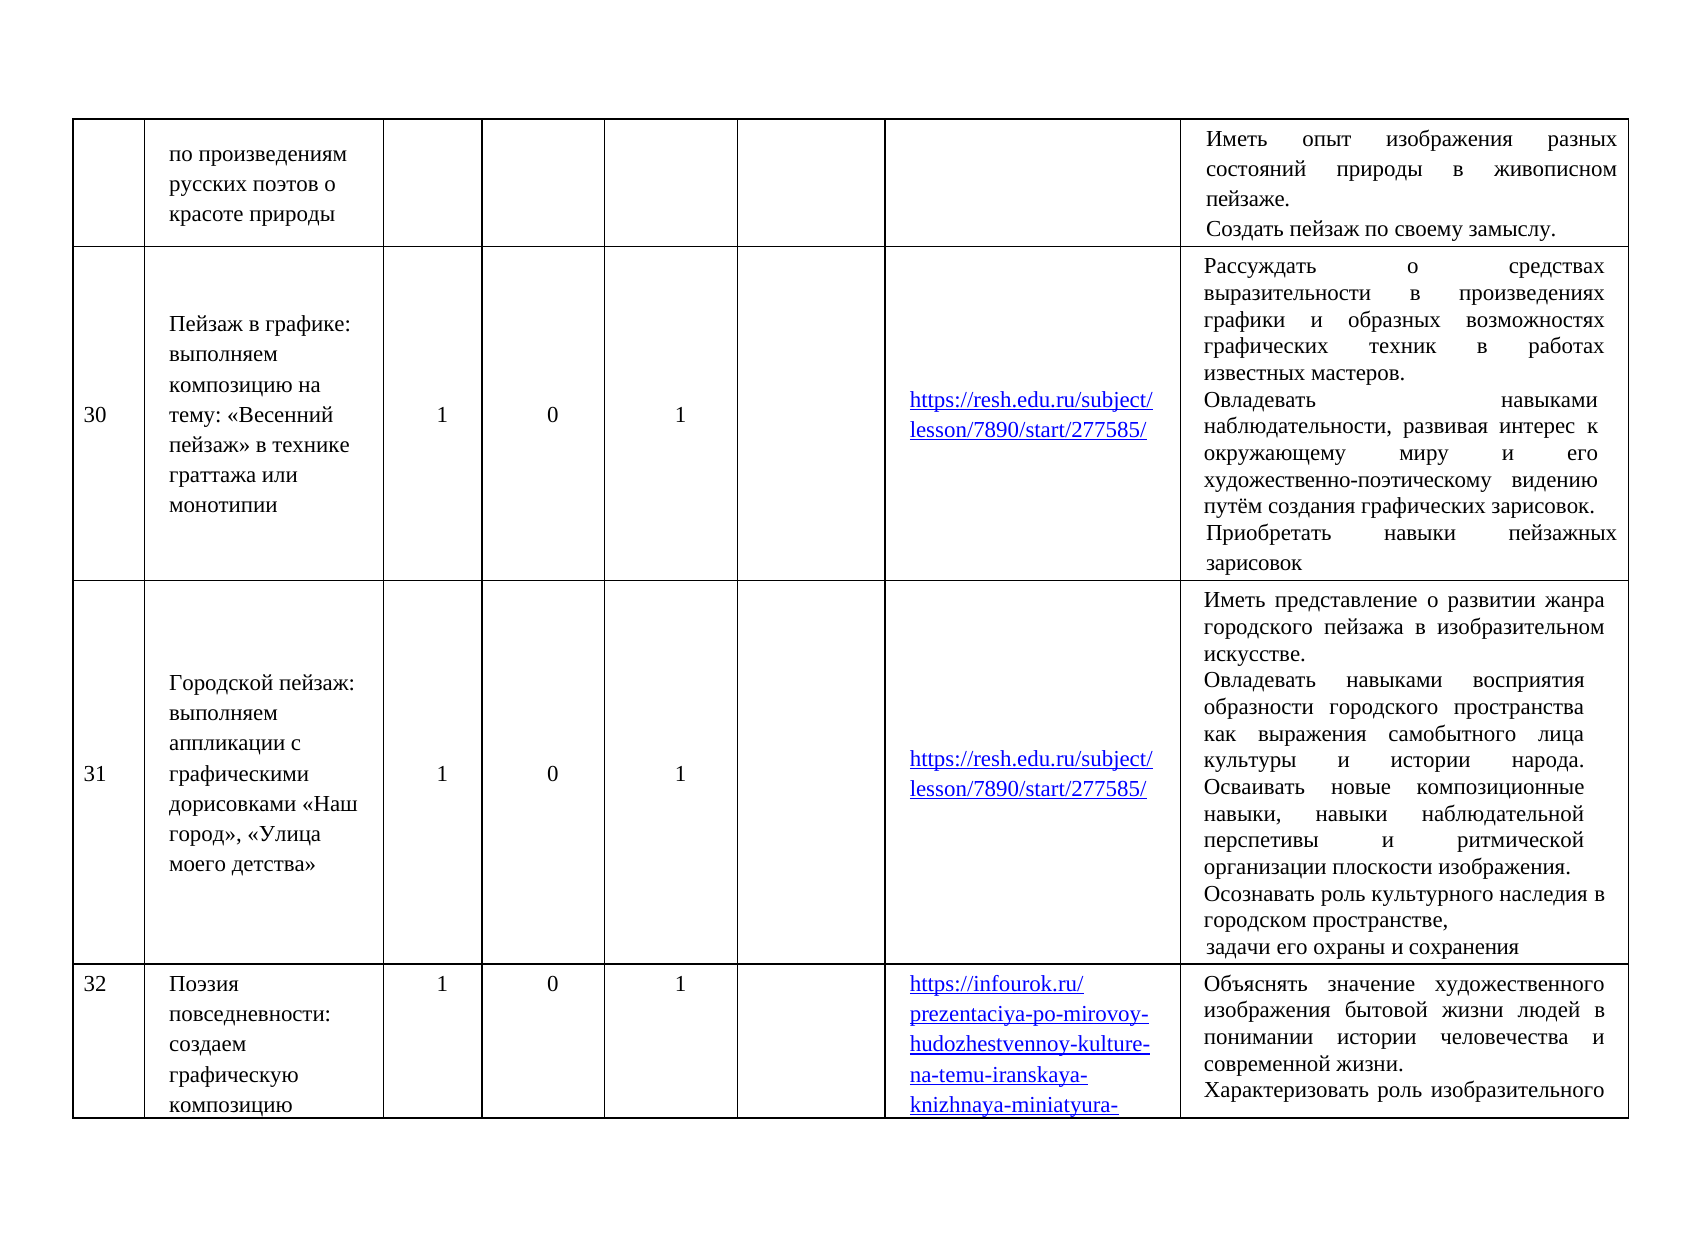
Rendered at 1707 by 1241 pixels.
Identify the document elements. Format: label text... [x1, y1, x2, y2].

table_cell 1 [384, 581, 481, 963]
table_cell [886, 120, 1180, 246]
table_cell Рассуждать о средствах выразительности в произведениях графики и образных возможностях графических техник в работах известных мастеров. Овладевать навыками наблюдательности, развивая интерес к окружающему миру и его художественно-поэтическому видению путём создания графических зарисовок. Приобретать навыки пейзажных зарисовок [1181, 247, 1628, 579]
table_cell https://resh.edu.ru/subject/lesson/7890/start/277585/ [886, 247, 1180, 579]
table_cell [145, 120, 383, 246]
table_cell 1 [384, 120, 481, 246]
table_cell Пейзаж в графике: выполняем композицию на тему: «Весенний пейзаж» в технике граттажа или монотипии [145, 247, 383, 579]
table_cell 0 [483, 247, 604, 579]
table_cell [738, 581, 884, 963]
table_cell 0 [483, 581, 604, 963]
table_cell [886, 965, 1180, 1117]
table_cell [738, 965, 884, 1117]
table_cell Иметь представление о развитии жанра городского пейзажа в изобразительном искусстве. Овладевать навыками восприятия образности городского пространства как выражения самобытного лица культуры и истории народа. Осваивать новые композиционные навыки, навыки наблюдательной перспетивы и ритмической организации плоскости изображения. Осознавать роль культурного наследия в городском пространстве, задачи его охраны и сохранения [1181, 581, 1628, 963]
table_cell https://resh.edu.ru/subject/lesson/7890/start/277585/ [886, 581, 1180, 963]
table_cell [738, 120, 884, 246]
table_cell 0 [483, 965, 604, 1117]
table_cell 1 [384, 247, 481, 579]
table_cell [145, 965, 383, 1117]
table_cell 1 [605, 581, 737, 963]
table_cell Городской пейзаж: выполняем аппликации с графическими дорисовками «Наш город», «Улица моего детства» [145, 581, 383, 963]
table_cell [1181, 120, 1628, 246]
table_cell 1 [384, 965, 481, 1117]
table_cell 1 [605, 247, 737, 579]
table_cell 1 [605, 120, 737, 246]
table_cell 30 [74, 247, 144, 579]
table_cell 1 [605, 965, 737, 1117]
table_cell 29 [74, 120, 144, 246]
table_cell [738, 247, 884, 579]
table_cell 31 [74, 581, 144, 963]
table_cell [1181, 965, 1628, 1117]
table_cell 32 [74, 965, 144, 1117]
table_cell 0 [483, 120, 604, 246]
